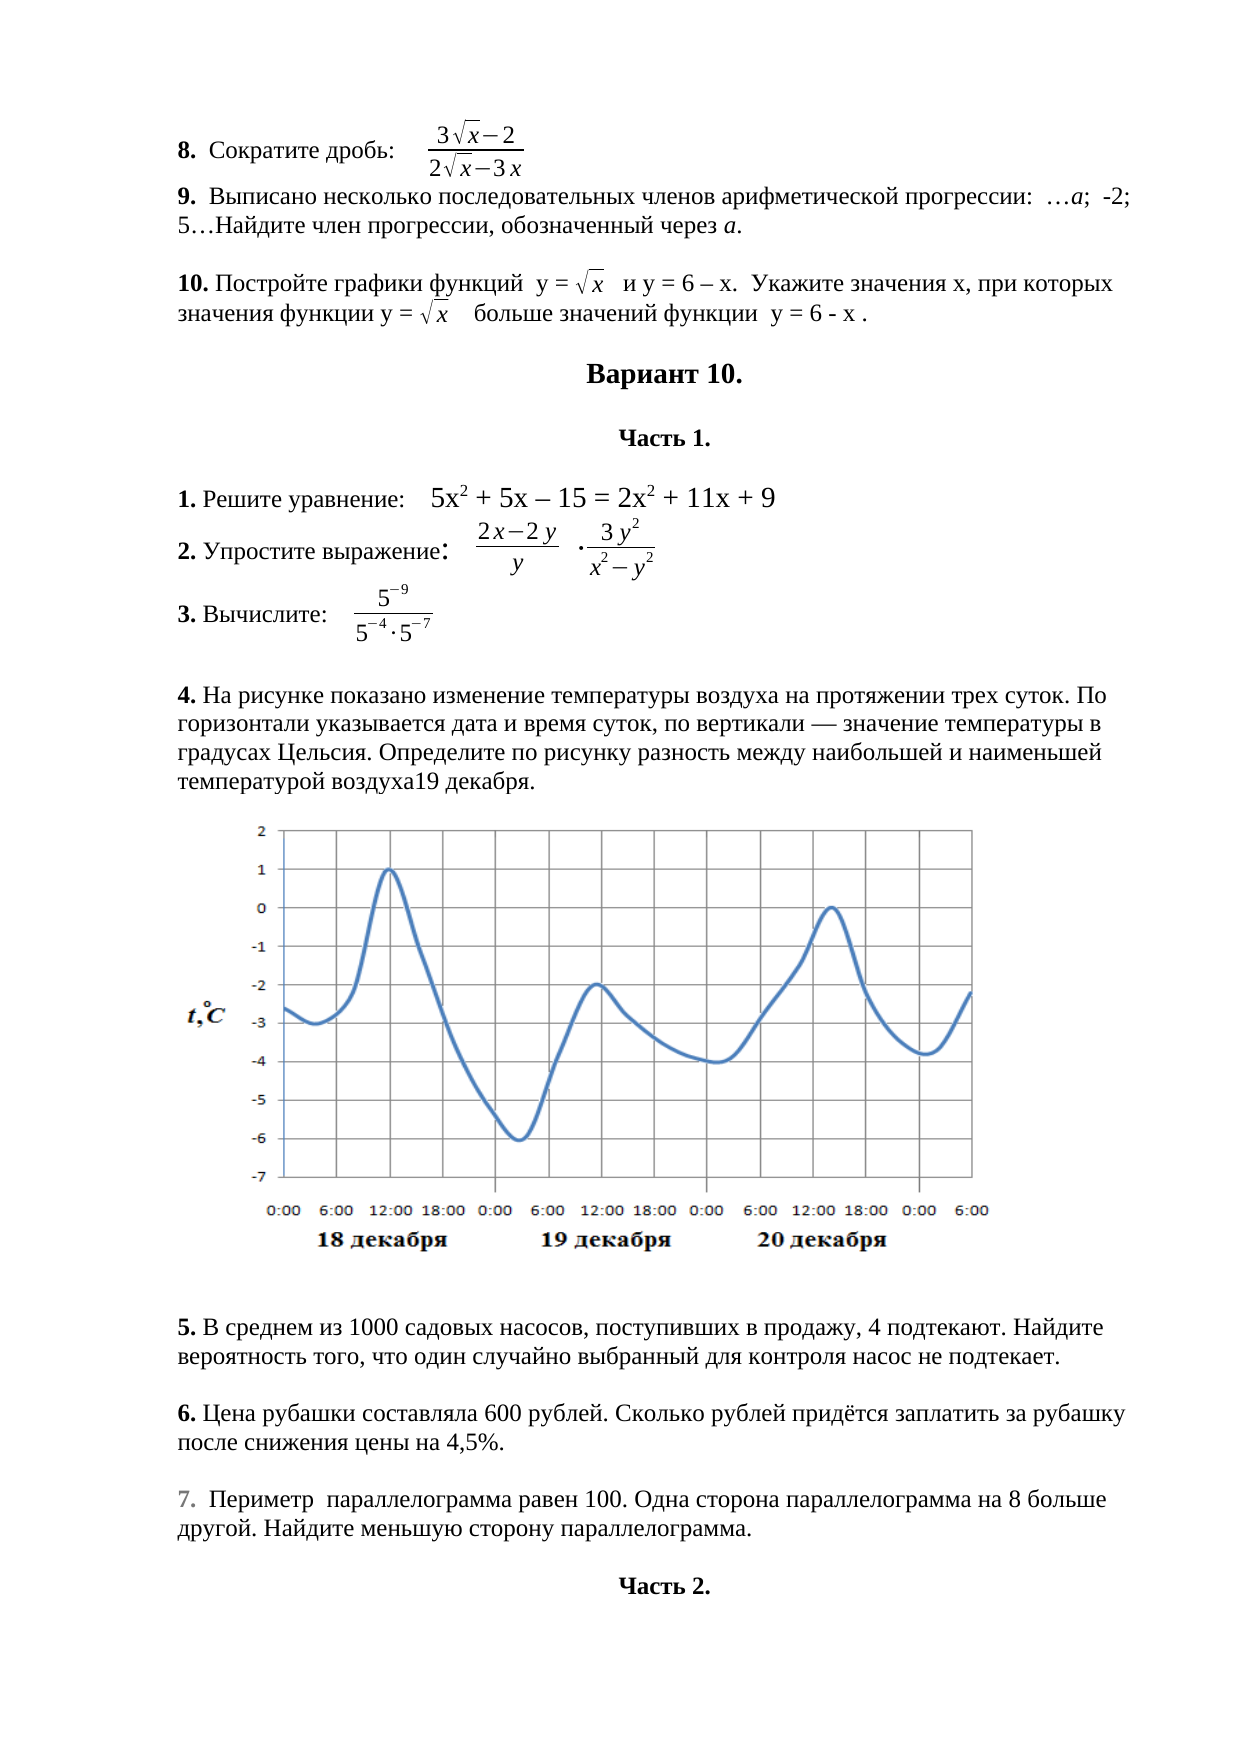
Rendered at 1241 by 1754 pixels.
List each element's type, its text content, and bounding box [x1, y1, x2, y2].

text Часть 1. [177, 423, 1152, 452]
text Вариант 10. [177, 356, 1152, 389]
text 5. В среднем из 1000 садовых насосов, поступивших в продажу, 4 подтекают. Найдите вероятность того, что один случайно выбранный для контроля насос не подтекает. [177, 1312, 1152, 1369]
text 3. Вычислите: [177, 580, 1152, 646]
text 1. Решите уравнение: 5х2 + 5х – 15 = 2х2 + 11х + 9 [177, 481, 1152, 514]
text 9. Выписано несколько последовательных членов арифметической прогрессии: …а; -2; 5…Найдите член прогрессии, обозначенный через а. [177, 181, 1152, 239]
text 8. Сократите дробь: [177, 118, 1152, 181]
text 10. Постройте графики функций у = и у = 6 – х. Укажите значения х, при которых значения функции у = больше значений функции у = 6 - х . [177, 268, 1152, 327]
text 2. Упростите выражение: ∙ [177, 514, 1152, 580]
text Часть 2. [177, 1571, 1152, 1599]
text 7. Периметр параллелограмма равен 100. Одна сторона параллелограмма на 8 больше другой. Найдите меньшую сторону параллелограмма. [177, 1484, 1152, 1542]
text 6. Цена рубашки составляла 600 рублей. Сколько рублей придётся заплатить за рубашку после снижения цены на 4,5%. [177, 1398, 1152, 1456]
picture [177, 794, 1006, 1284]
